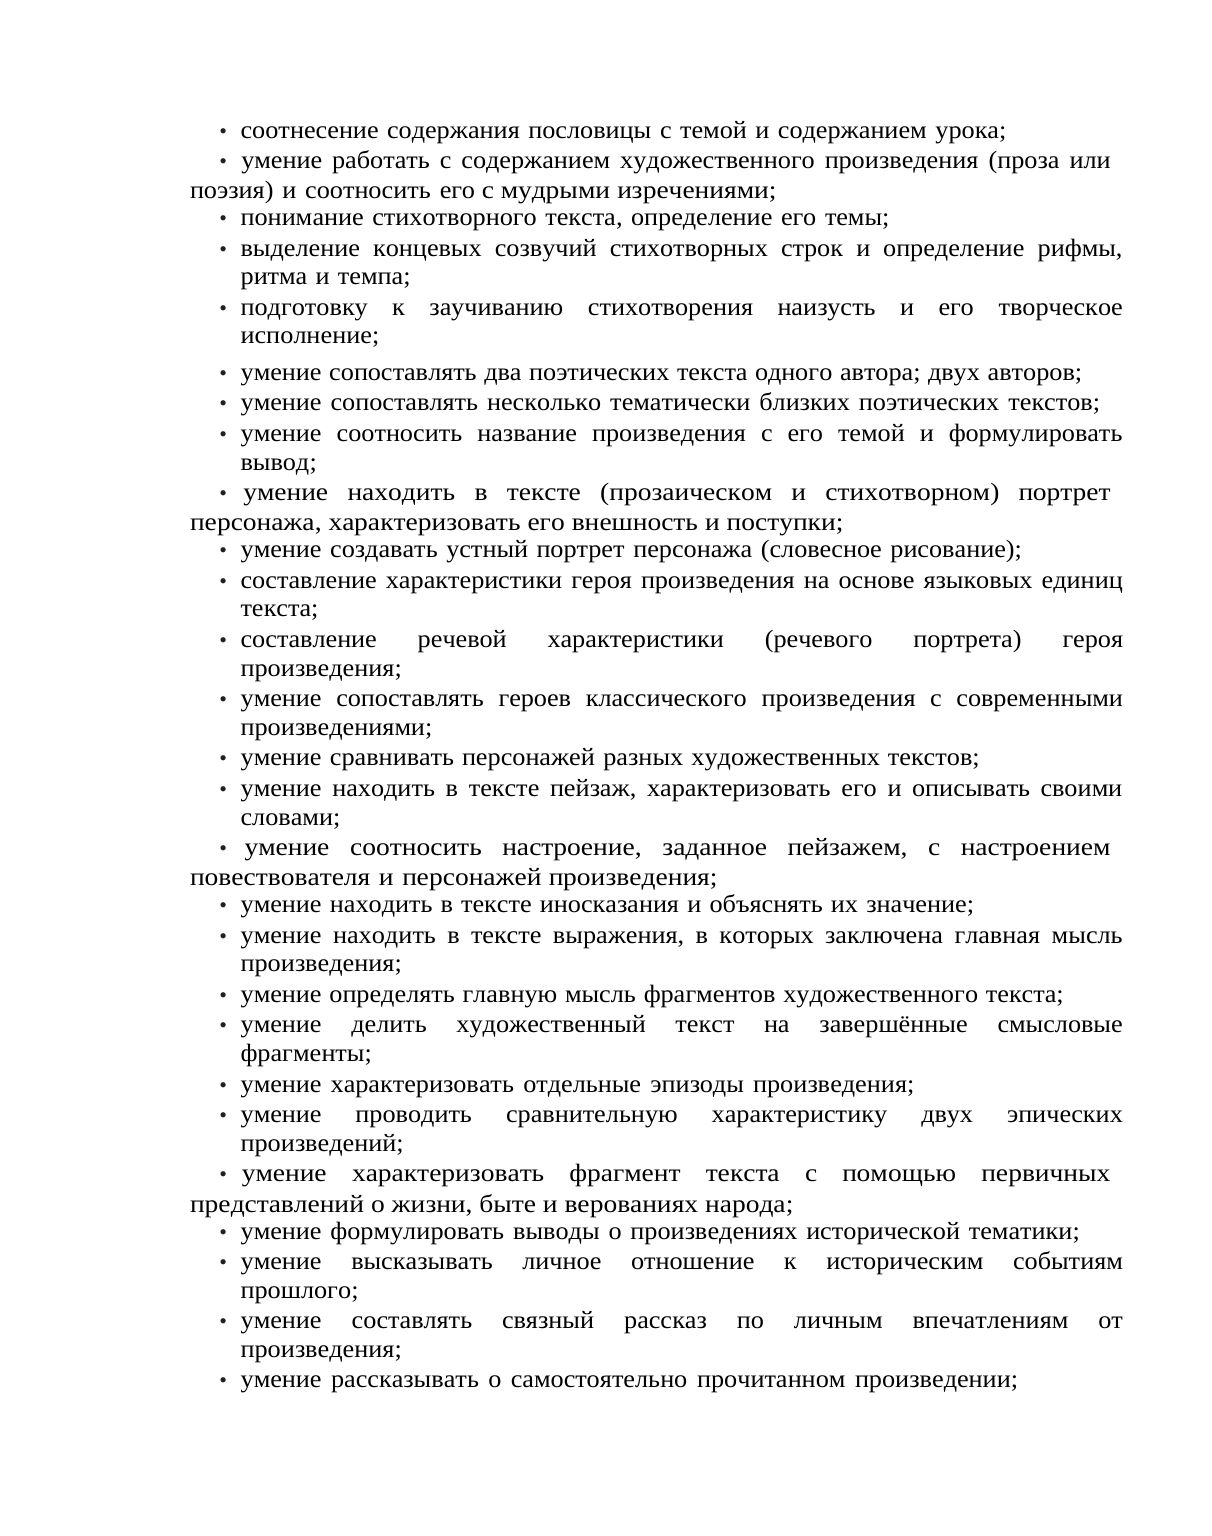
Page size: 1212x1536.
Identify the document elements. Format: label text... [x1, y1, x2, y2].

list выделение концевых созвучий стихотворных строк и определение рифмы, ритма и темпа; [219, 233, 1123, 290]
list умение сравнивать персонажей разных художественных текстов; [219, 742, 1123, 771]
list умение находить в тексте иносказания и объяснять их значение; [219, 893, 1123, 918]
list умение высказывать личное отношение к историческим событиям прошлого; [219, 1246, 1123, 1303]
list соотнесение содержания пословицы с темой и содержанием урока; [219, 118, 1123, 143]
list умение сопоставлять два поэтических текста одного автора; двух авторов; [219, 357, 1123, 386]
list умение определять главную мысль фрагментов художественного текста; [219, 979, 1123, 1008]
list умение соотносить настроение, заданное пейзажем, с настроением повествователя и персонажей произведения; [190, 832, 1111, 891]
list умение находить в тексте пейзаж, характеризовать его и описывать своими словами; [219, 773, 1123, 830]
list подготовку к заучиванию стихотворения наизусть и его творческое исполнение; [219, 292, 1123, 349]
list умение характеризовать отдельные эпизоды произведения; [219, 1069, 1123, 1097]
list составление характеристики героя произведения на основе языковых единиц текста; [219, 565, 1123, 622]
list умение характеризовать фрагмент текста с помощью первичных представлений о жизни, быте и верованиях народа; [190, 1158, 1111, 1217]
list умение рассказывать о самостоятельно прочитанном произведении; [219, 1364, 1123, 1393]
list умение работать с содержанием художественного произведения (проза или поэзия) и соотносить его с мудрыми изречениями; [190, 145, 1111, 204]
list умение составлять связный рассказ по личным впечатлениям от произведения; [219, 1305, 1123, 1363]
list умение находить в тексте (прозаическом и стихотворном) портрет персонажа, характеризовать его внешность и поступки; [190, 477, 1111, 536]
list умение проводить сравнительную характеристику двух эпических произведений; [219, 1099, 1123, 1157]
list умение делить художественный текст на завершённые смысловые фрагменты; [219, 1009, 1123, 1067]
list умение сопоставлять героев классического произведения с современными произведениями; [219, 683, 1123, 741]
list умение сопоставлять несколько тематически близких поэтических текстов; [219, 387, 1123, 416]
list умение формулировать выводы о произведениях исторической тематики; [219, 1219, 1123, 1244]
list умение создавать устный портрет персонажа (словесное рисование); [219, 538, 1123, 563]
list составление речевой характеристики (речевого портрета) героя произведения; [219, 624, 1123, 681]
list умение находить в тексте выражения, в которых заключена главная мысль произведения; [219, 920, 1123, 977]
list понимание стихотворного текста, определение его темы; [219, 206, 1123, 231]
list умение соотносить название произведения с его темой и формулировать вывод; [219, 418, 1123, 475]
